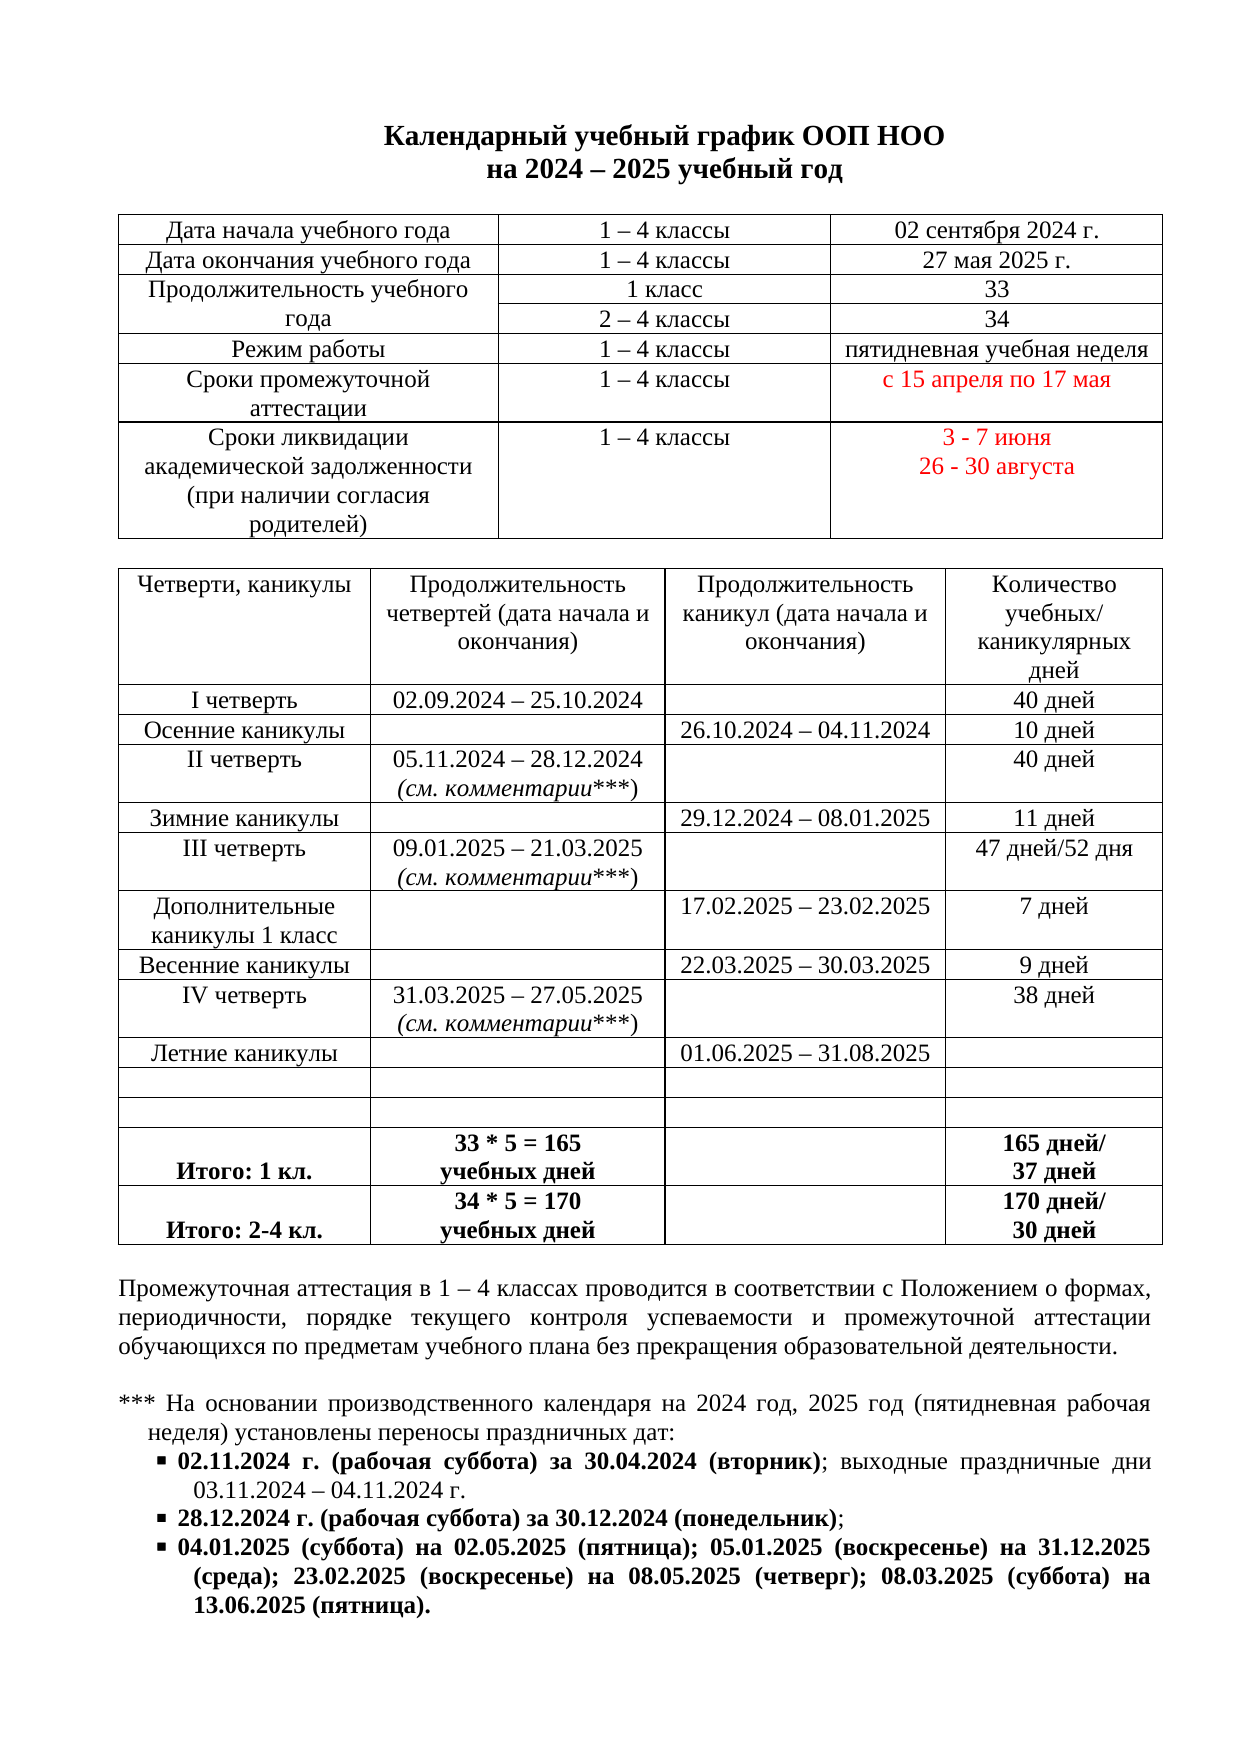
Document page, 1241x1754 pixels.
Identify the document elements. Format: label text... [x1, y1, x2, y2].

table_header Продолжительность четвертей (дата начала и окончания) [371, 569, 664, 684]
table_cell 01.06.2025 – 31.08.2025 [666, 1038, 945, 1067]
table_cell 38 дней [946, 980, 1162, 1037]
table_cell Итого: 1 кл. [119, 1128, 370, 1185]
table_cell [666, 833, 945, 890]
table_cell Весенние каникулы [119, 950, 370, 979]
table_cell [946, 1068, 1162, 1097]
table_cell 170 дней/ 30 дней [946, 1186, 1162, 1244]
table_cell Итого: 2-4 кл. [119, 1186, 370, 1244]
table_cell [666, 980, 945, 1037]
table_cell 29.12.2024 – 08.01.2025 [666, 803, 945, 832]
list 28.12.2024 г. (рабочая суббота) за 30.12.2024 (понедельник); [156, 1503, 1152, 1532]
table_cell Сроки ликвидации академической задолженности (при наличии согласия родителей) [119, 423, 498, 538]
table_cell 33 [831, 275, 1162, 303]
table_cell [371, 1098, 664, 1127]
table_header Продолжительность каникул (дата начала и окончания) [666, 569, 945, 684]
table_cell 27 мая 2025 г. [831, 245, 1162, 273]
table_cell пятидневная учебная неделя [831, 334, 1162, 363]
table_cell 05.11.2024 – 28.12.2024 (см. комментарии***) [371, 745, 664, 802]
table_cell 1 – 4 классы [499, 334, 830, 363]
table_cell [666, 745, 945, 802]
table_cell 09.01.2025 – 21.03.2025 (см. комментарии***) [371, 833, 664, 890]
table_cell Зимние каникулы [119, 803, 370, 832]
table_cell 11 дней [946, 803, 1162, 832]
table_cell [666, 1186, 945, 1244]
table_cell 10 дней [946, 715, 1162, 743]
table_cell 9 дней [946, 950, 1162, 979]
table_cell 26.10.2024 – 04.11.2024 [666, 715, 945, 743]
text Календарный учебный график ООП НОО [177, 118, 1152, 152]
table_cell III четверть [119, 833, 370, 890]
list 04.01.2025 (суббота) на 02.05.2025 (пятница); 05.01.2025 (воскресенье) на 31.12.2025 (среда); 23.02.2025 (воскресенье) на 08.05.2025 (четверг); 08.03.2025 (суббота) на 13.06.2025 (пятница). [156, 1532, 1152, 1618]
table_cell Дата окончания учебного года [119, 245, 498, 273]
table_header Четверти, каникулы [119, 569, 370, 684]
table_cell [119, 1068, 370, 1097]
table_cell 33 * 5 = 165 учебных дней [371, 1128, 664, 1185]
table_cell [371, 950, 664, 979]
table_cell [371, 1038, 664, 1067]
table_cell 34 * 5 = 170 учебных дней [371, 1186, 664, 1244]
table_cell 40 дней [946, 745, 1162, 802]
table_cell [666, 1128, 945, 1185]
table_cell Летние каникулы [119, 1038, 370, 1067]
table_cell [371, 1068, 664, 1097]
table_cell Режим работы [119, 334, 498, 363]
table_header Количество учебных/ каникулярных дней [946, 569, 1162, 684]
table_cell 34 [831, 304, 1162, 333]
table_cell Продолжительность учебного года [119, 275, 498, 333]
table_cell [371, 891, 664, 949]
table_header Дата начала учебного года [119, 215, 498, 244]
table_cell 17.02.2025 – 23.02.2025 [666, 891, 945, 949]
table_cell [666, 1098, 945, 1127]
table_cell [946, 1038, 1162, 1067]
text Промежуточная аттестация в 1 – 4 классах проводится в соответствии с Положением о формах, периодичности, порядке текущего контроля успеваемости и промежуточной аттестации обучающихся по предметам учебного плана без прекращения образовательной деятельности. [118, 1273, 1152, 1360]
table_cell 22.03.2025 – 30.03.2025 [666, 950, 945, 979]
table_cell [371, 715, 664, 743]
list 02.11.2024 г. (рабочая суббота) за 30.04.2024 (вторник); выходные праздничные дни 03.11.2024 – 04.11.2024 г. [156, 1446, 1152, 1503]
table_cell 165 дней/ 37 дней [946, 1128, 1162, 1185]
table_cell 1 – 4 классы [499, 423, 830, 538]
table_cell I четверть [119, 685, 370, 714]
text *** На основании производственного календаря на 2024 год, 2025 год (пятидневная рабочая неделя) установлены переносы праздничных дат: [118, 1388, 1152, 1446]
text на 2024 – 2025 учебный год [177, 152, 1152, 185]
table_cell 2 – 4 классы [499, 304, 830, 333]
table_cell 1 – 4 классы [499, 245, 830, 273]
table_cell [119, 1098, 370, 1127]
table_cell IV четверть [119, 980, 370, 1037]
table_cell 3 - 7 июня 26 - 30 августа [831, 423, 1162, 538]
table_cell 47 дней/52 дня [946, 833, 1162, 890]
table_cell [666, 685, 945, 714]
table_cell 31.03.2025 – 27.05.2025 (см. комментарии***) [371, 980, 664, 1037]
table_cell Сроки промежуточной аттестации [119, 364, 498, 421]
table_cell [666, 1068, 945, 1097]
table_header 02 сентября 2024 г. [831, 215, 1162, 244]
table_cell 02.09.2024 – 25.10.2024 [371, 685, 664, 714]
table_cell II четверть [119, 745, 370, 802]
table_cell 1 класс [499, 275, 830, 303]
table_cell Дополнительные каникулы 1 класс [119, 891, 370, 949]
table_cell 1 – 4 классы [499, 364, 830, 421]
table_cell 7 дней [946, 891, 1162, 949]
table_cell [946, 1098, 1162, 1127]
table_cell [371, 803, 664, 832]
table_cell с 15 апреля по 17 мая [831, 364, 1162, 421]
table_cell 40 дней [946, 685, 1162, 714]
table_cell Осенние каникулы [119, 715, 370, 743]
table_header 1 – 4 классы [499, 215, 830, 244]
